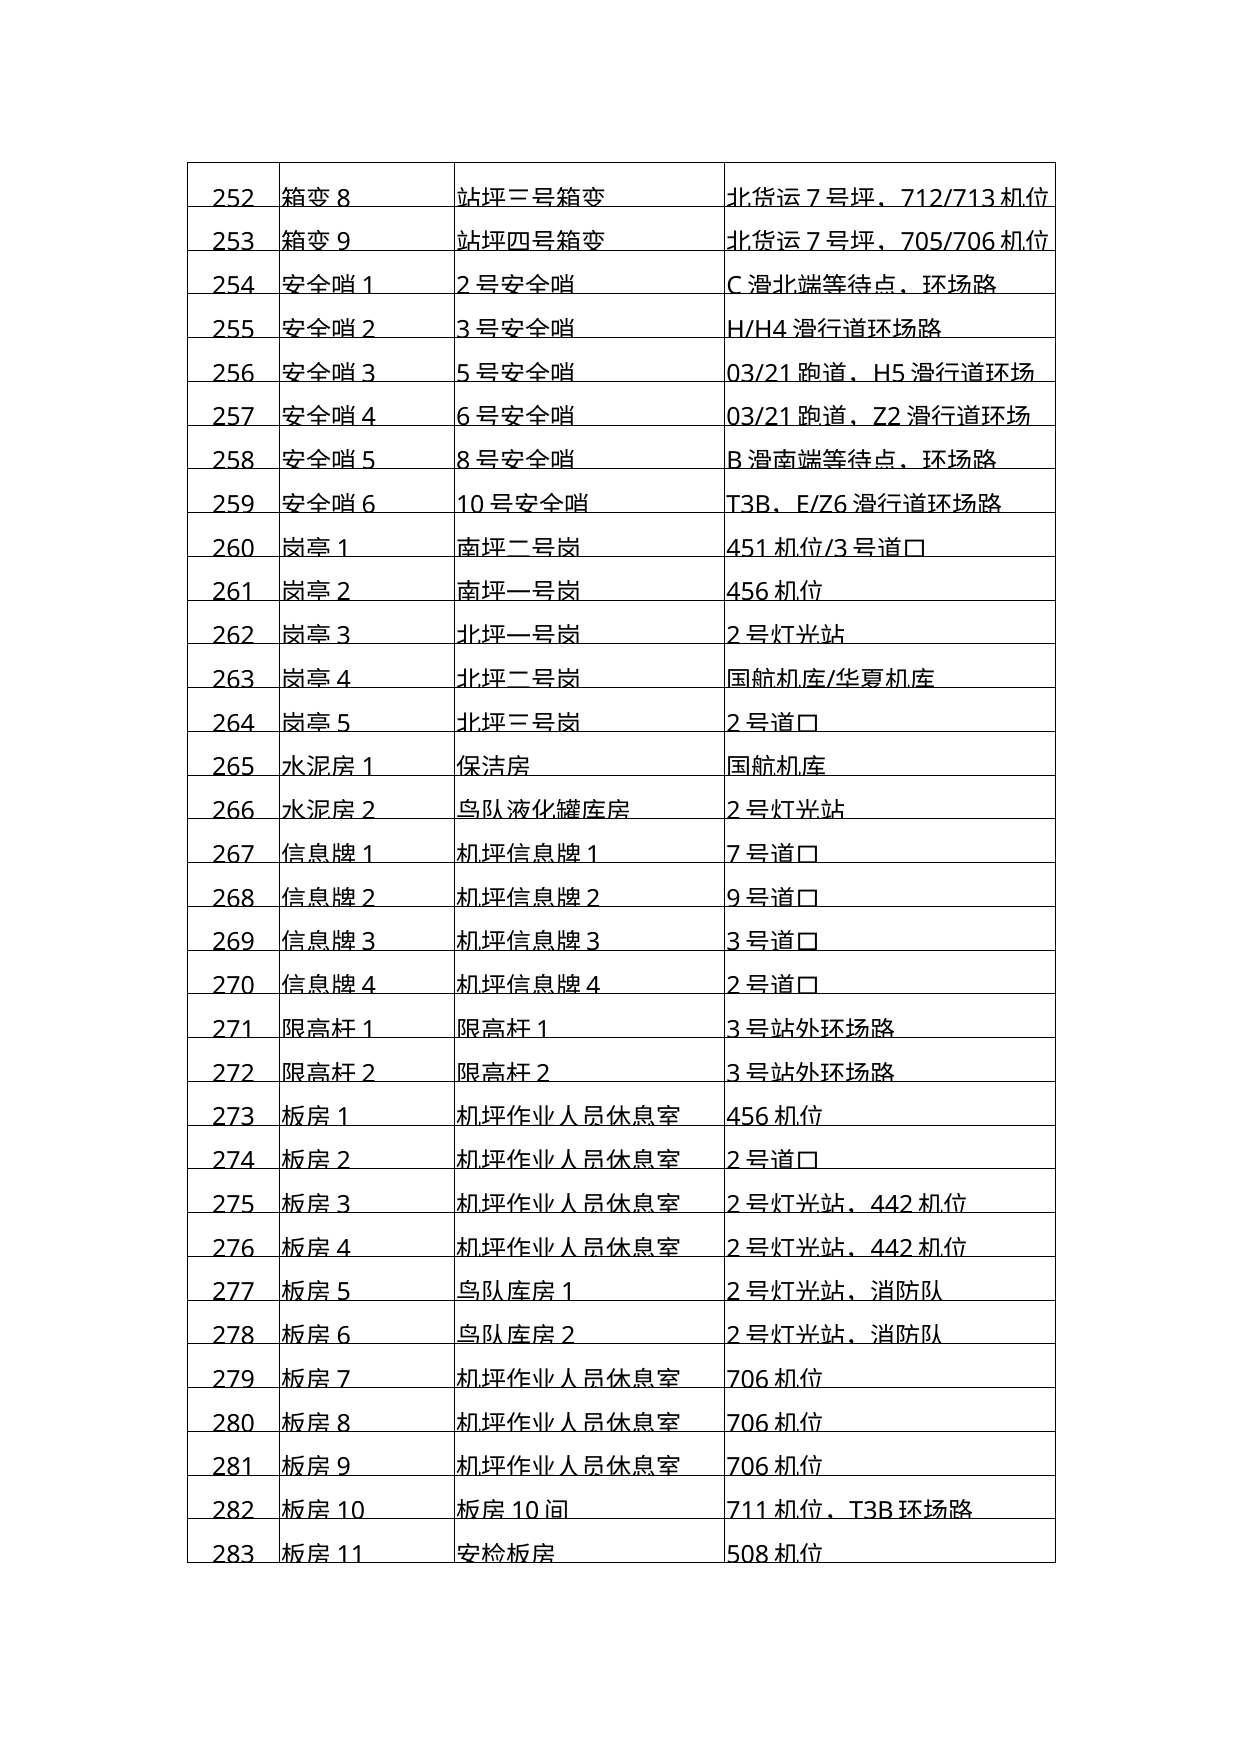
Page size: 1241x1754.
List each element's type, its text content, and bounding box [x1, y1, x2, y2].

table_cell 岗亭5 [280, 688, 454, 731]
table_cell 3号站外环场路 [725, 994, 1055, 1037]
table_cell 275 [188, 1169, 279, 1212]
table_cell B滑南端等待点，环场路 [725, 426, 1055, 468]
table_cell 板房7 [280, 1344, 454, 1387]
table_cell 255 [188, 294, 279, 337]
table_cell 2号道口 [725, 951, 1055, 993]
table_cell 03/21跑道，H5滑行道环场路 [725, 338, 1055, 381]
table_cell 安全哨6 [280, 469, 454, 512]
table_cell 鸟队库房1 [455, 1257, 724, 1299]
table_cell 岗亭3 [280, 601, 454, 643]
table_cell 268 [188, 863, 279, 906]
table_cell 机坪作业人员休息室 [455, 1388, 724, 1431]
table_cell 机坪信息牌1 [455, 819, 724, 862]
table_cell 北坪一号岗 [455, 601, 724, 643]
table_cell 260 [188, 513, 279, 556]
table_cell H/H4滑行道环场路 [725, 294, 1055, 337]
table_cell 北货运7号坪，712/713机位 [725, 163, 1055, 206]
table_cell 安全哨2 [280, 294, 454, 337]
table_cell 276 [188, 1213, 279, 1256]
table_cell 安全哨3 [280, 338, 454, 381]
table_cell 安全哨4 [280, 382, 454, 424]
table_cell 南坪二号岗 [455, 513, 724, 556]
table_cell 706机位 [725, 1388, 1055, 1431]
table_cell 箱变9 [280, 207, 454, 249]
table_cell 信息牌3 [280, 907, 454, 949]
table_cell 板房10 [280, 1476, 454, 1518]
table_cell 箱变8 [280, 163, 454, 206]
table_cell 262 [188, 601, 279, 643]
table_cell 2号灯光站，消防队 [725, 1257, 1055, 1299]
table_cell 256 [188, 338, 279, 381]
table_cell 北坪三号岗 [455, 688, 724, 731]
table_cell 9号道口 [725, 863, 1055, 906]
table_cell 北坪二号岗 [455, 644, 724, 687]
table_cell 252 [188, 163, 279, 206]
table_cell 鸟队液化罐库房 [455, 776, 724, 818]
table_cell 站坪四号箱变 [455, 207, 724, 249]
table_cell 限高杆1 [455, 994, 724, 1037]
table_cell 板房6 [280, 1301, 454, 1343]
table_cell 263 [188, 644, 279, 687]
table_cell 国航机库 [725, 732, 1055, 774]
table_cell 03/21跑道，Z2滑行道环场路 [725, 382, 1055, 424]
table_cell 280 [188, 1388, 279, 1431]
table_cell 261 [188, 557, 279, 599]
table_cell 2号灯光站 [725, 776, 1055, 818]
table_cell 安全哨1 [280, 251, 454, 293]
table_cell T3B，E/Z6滑行道环场路 [725, 469, 1055, 512]
table_cell 2号灯光站，442机位 [725, 1213, 1055, 1256]
table_cell 711机位，T3B环场路 [725, 1476, 1055, 1518]
table_cell 板房2 [280, 1126, 454, 1168]
table_cell 270 [188, 951, 279, 993]
table_cell 267 [188, 819, 279, 862]
table_cell 岗亭2 [280, 557, 454, 599]
table_cell 板房11 [280, 1519, 454, 1562]
table_cell 机坪信息牌4 [455, 951, 724, 993]
table_cell 板房8 [280, 1388, 454, 1431]
table_cell 安检板房 [455, 1519, 724, 1562]
table_cell 限高杆1 [280, 994, 454, 1037]
table_cell 机坪作业人员休息室 [455, 1082, 724, 1124]
table_cell 265 [188, 732, 279, 774]
table_cell 706机位 [725, 1432, 1055, 1474]
table_cell 2号道口 [725, 1126, 1055, 1168]
table_cell 279 [188, 1344, 279, 1387]
table_cell 706机位 [725, 1344, 1055, 1387]
table_cell 板房9 [280, 1432, 454, 1474]
table_cell 水泥房2 [280, 776, 454, 818]
table_cell 3号站外环场路 [725, 1038, 1055, 1081]
table_cell 254 [188, 251, 279, 293]
table_cell 2号灯光站，消防队 [725, 1301, 1055, 1343]
table_cell 机坪信息牌3 [455, 907, 724, 949]
table_cell C滑北端等待点，环场路 [725, 251, 1055, 293]
table_cell 2号灯光站，442机位 [725, 1169, 1055, 1212]
table_cell 鸟队库房2 [455, 1301, 724, 1343]
table_cell 板房3 [280, 1169, 454, 1212]
table_cell 板房10间 [455, 1476, 724, 1518]
table_cell 机坪作业人员休息室 [455, 1344, 724, 1387]
table_cell 限高杆2 [280, 1038, 454, 1081]
table_cell 264 [188, 688, 279, 731]
table_cell 259 [188, 469, 279, 512]
table_cell 安全哨5 [280, 426, 454, 468]
table_cell 机坪作业人员休息室 [455, 1213, 724, 1256]
table_cell 8号安全哨 [455, 426, 724, 468]
table_cell 277 [188, 1257, 279, 1299]
table_cell 257 [188, 382, 279, 424]
table_cell 266 [188, 776, 279, 818]
table_cell 2号灯光站 [725, 601, 1055, 643]
table_cell 278 [188, 1301, 279, 1343]
table_cell 10号安全哨 [455, 469, 724, 512]
table_cell 273 [188, 1082, 279, 1124]
table_cell 456机位 [725, 1082, 1055, 1124]
table_cell 板房4 [280, 1213, 454, 1256]
table_cell 2号安全哨 [455, 251, 724, 293]
table_cell 岗亭1 [280, 513, 454, 556]
table_cell 机坪信息牌2 [455, 863, 724, 906]
table_cell 信息牌1 [280, 819, 454, 862]
table_cell 南坪一号岗 [455, 557, 724, 599]
table_cell 北货运7号坪，705/706机位 [725, 207, 1055, 249]
table_cell 机坪作业人员休息室 [455, 1432, 724, 1474]
table_cell 国航机库/华夏机库 [725, 644, 1055, 687]
table_cell 274 [188, 1126, 279, 1168]
table_cell 水泥房1 [280, 732, 454, 774]
table_cell 5号安全哨 [455, 338, 724, 381]
table_cell 岗亭4 [280, 644, 454, 687]
table_cell 机坪作业人员休息室 [455, 1126, 724, 1168]
table_cell 信息牌4 [280, 951, 454, 993]
table_cell 253 [188, 207, 279, 249]
table_cell 机坪作业人员休息室 [455, 1169, 724, 1212]
table_cell 6号安全哨 [455, 382, 724, 424]
table_cell 信息牌2 [280, 863, 454, 906]
table_cell 7号道口 [725, 819, 1055, 862]
table_cell 3号安全哨 [455, 294, 724, 337]
table_cell 板房1 [280, 1082, 454, 1124]
table_cell 508机位 [725, 1519, 1055, 1562]
table_cell 保洁房 [455, 732, 724, 774]
table_cell 限高杆2 [455, 1038, 724, 1081]
table_cell 281 [188, 1432, 279, 1474]
table_cell 456机位 [725, 557, 1055, 599]
table_cell 3号道口 [725, 907, 1055, 949]
table_cell 板房5 [280, 1257, 454, 1299]
table_cell 282 [188, 1476, 279, 1518]
table_cell 271 [188, 994, 279, 1037]
table_cell 269 [188, 907, 279, 949]
table_cell 451机位/3号道口 [725, 513, 1055, 556]
table_cell 258 [188, 426, 279, 468]
table_cell 站坪三号箱变 [455, 163, 724, 206]
table_cell 2号道口 [725, 688, 1055, 731]
table_cell 283 [188, 1519, 279, 1562]
table_cell 272 [188, 1038, 279, 1081]
